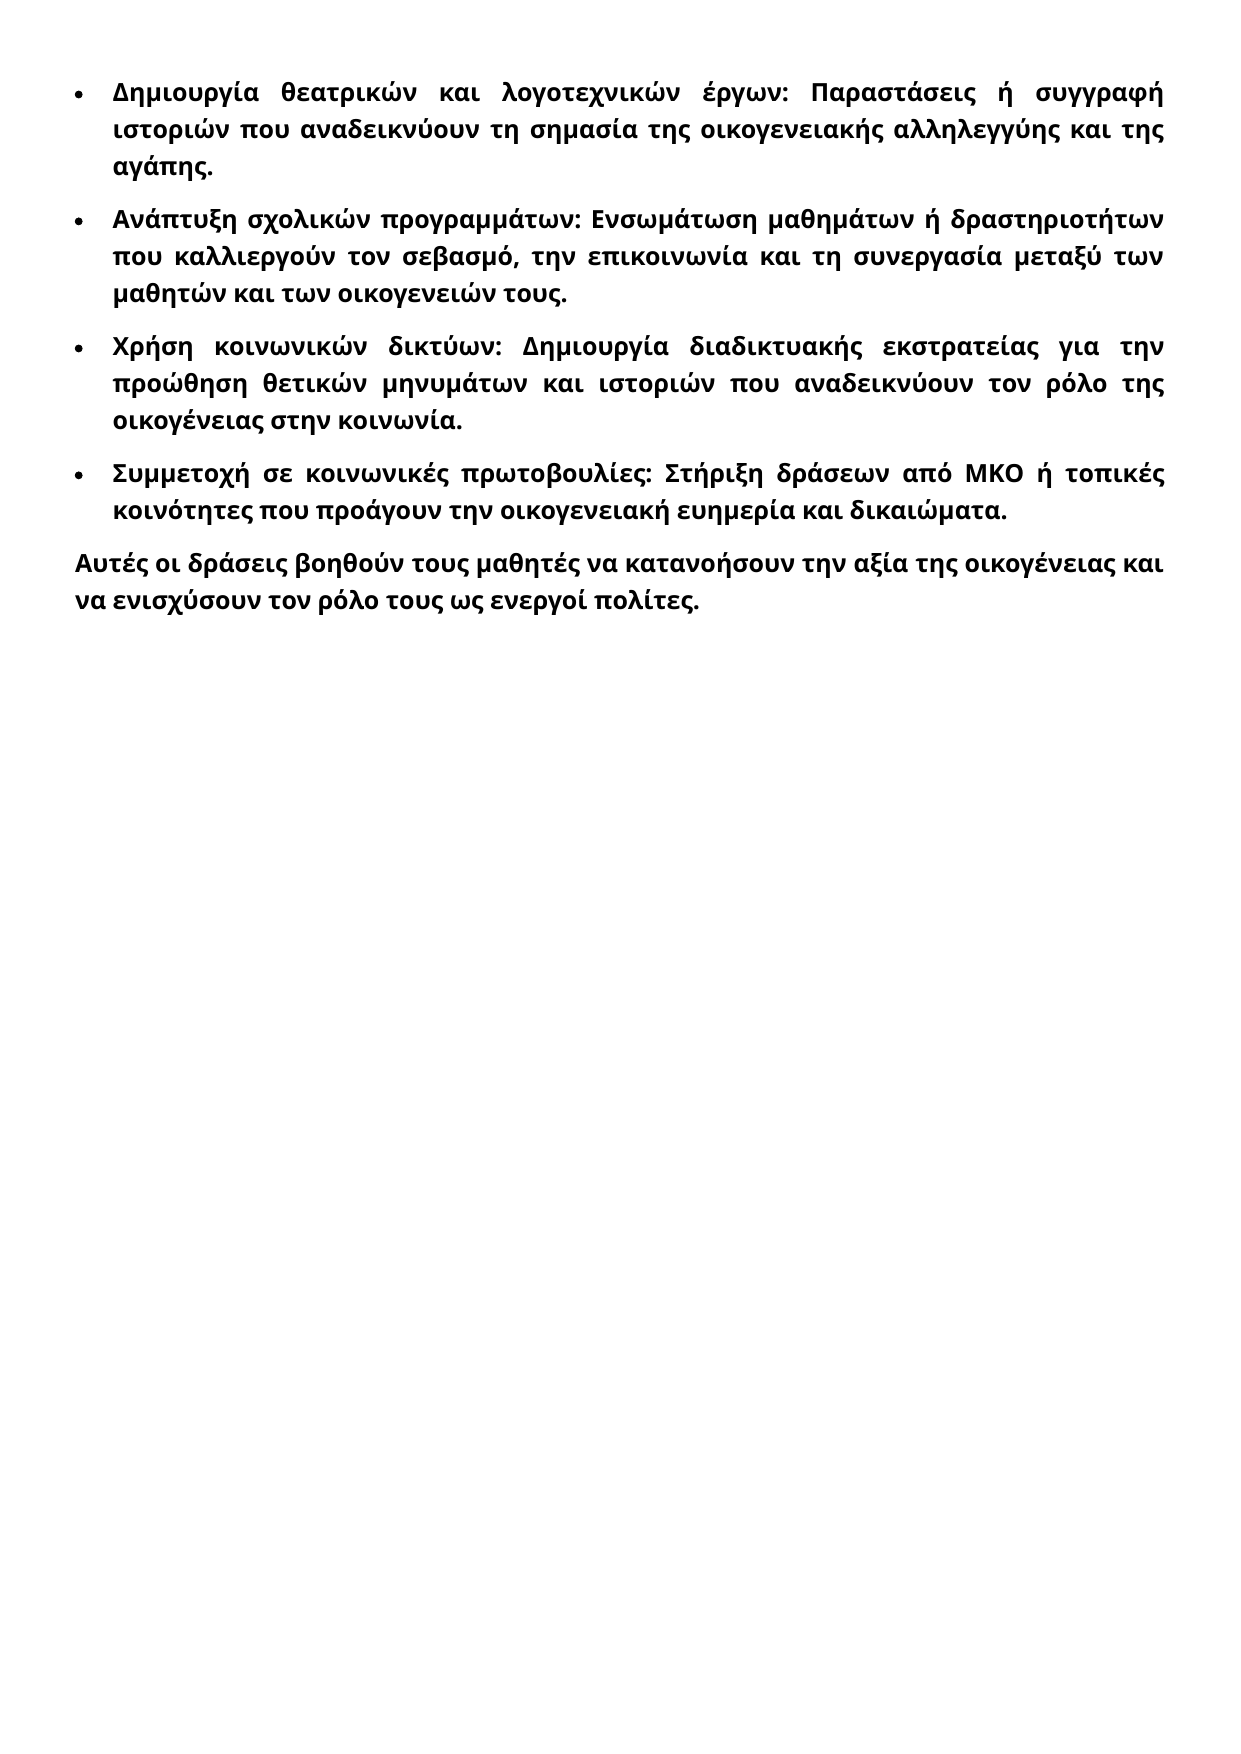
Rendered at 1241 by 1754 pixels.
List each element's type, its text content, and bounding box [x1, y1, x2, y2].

list Συμμετοχή σε κοινωνικές πρωτοβουλίες: Στήριξη δράσεων από ΜΚΟ ή τοπικές κοινότητες που προάγουν την οικογενειακή ευημερία και δικαιώματα. [75, 456, 1165, 527]
text Αυτές οι δράσεις βοηθούν τους μαθητές να κατανοήσουν την αξία της οικογένειας και να ενισχύσουν τον ρόλο τους ως ενεργοί πολίτες. [75, 546, 1165, 617]
list Χρήση κοινωνικών δικτύων: Δημιουργία διαδικτυακής εκστρατείας για την προώθηση θετικών μηνυμάτων και ιστοριών που αναδεικνύουν τον ρόλο της οικογένειας στην κοινωνία. [75, 329, 1165, 437]
list Ανάπτυξη σχολικών προγραμμάτων: Ενσωμάτωση μαθημάτων ή δραστηριοτήτων που καλλιεργούν τον σεβασμό, την επικοινωνία και τη συνεργασία μεταξύ των μαθητών και των οικογενειών τους. [75, 202, 1165, 309]
list Δημιουργία θεατρικών και λογοτεχνικών έργων: Παραστάσεις ή συγγραφή ιστοριών που αναδεικνύουν τη σημασία της οικογενειακής αλληλεγγύης και της αγάπης. [75, 75, 1165, 183]
